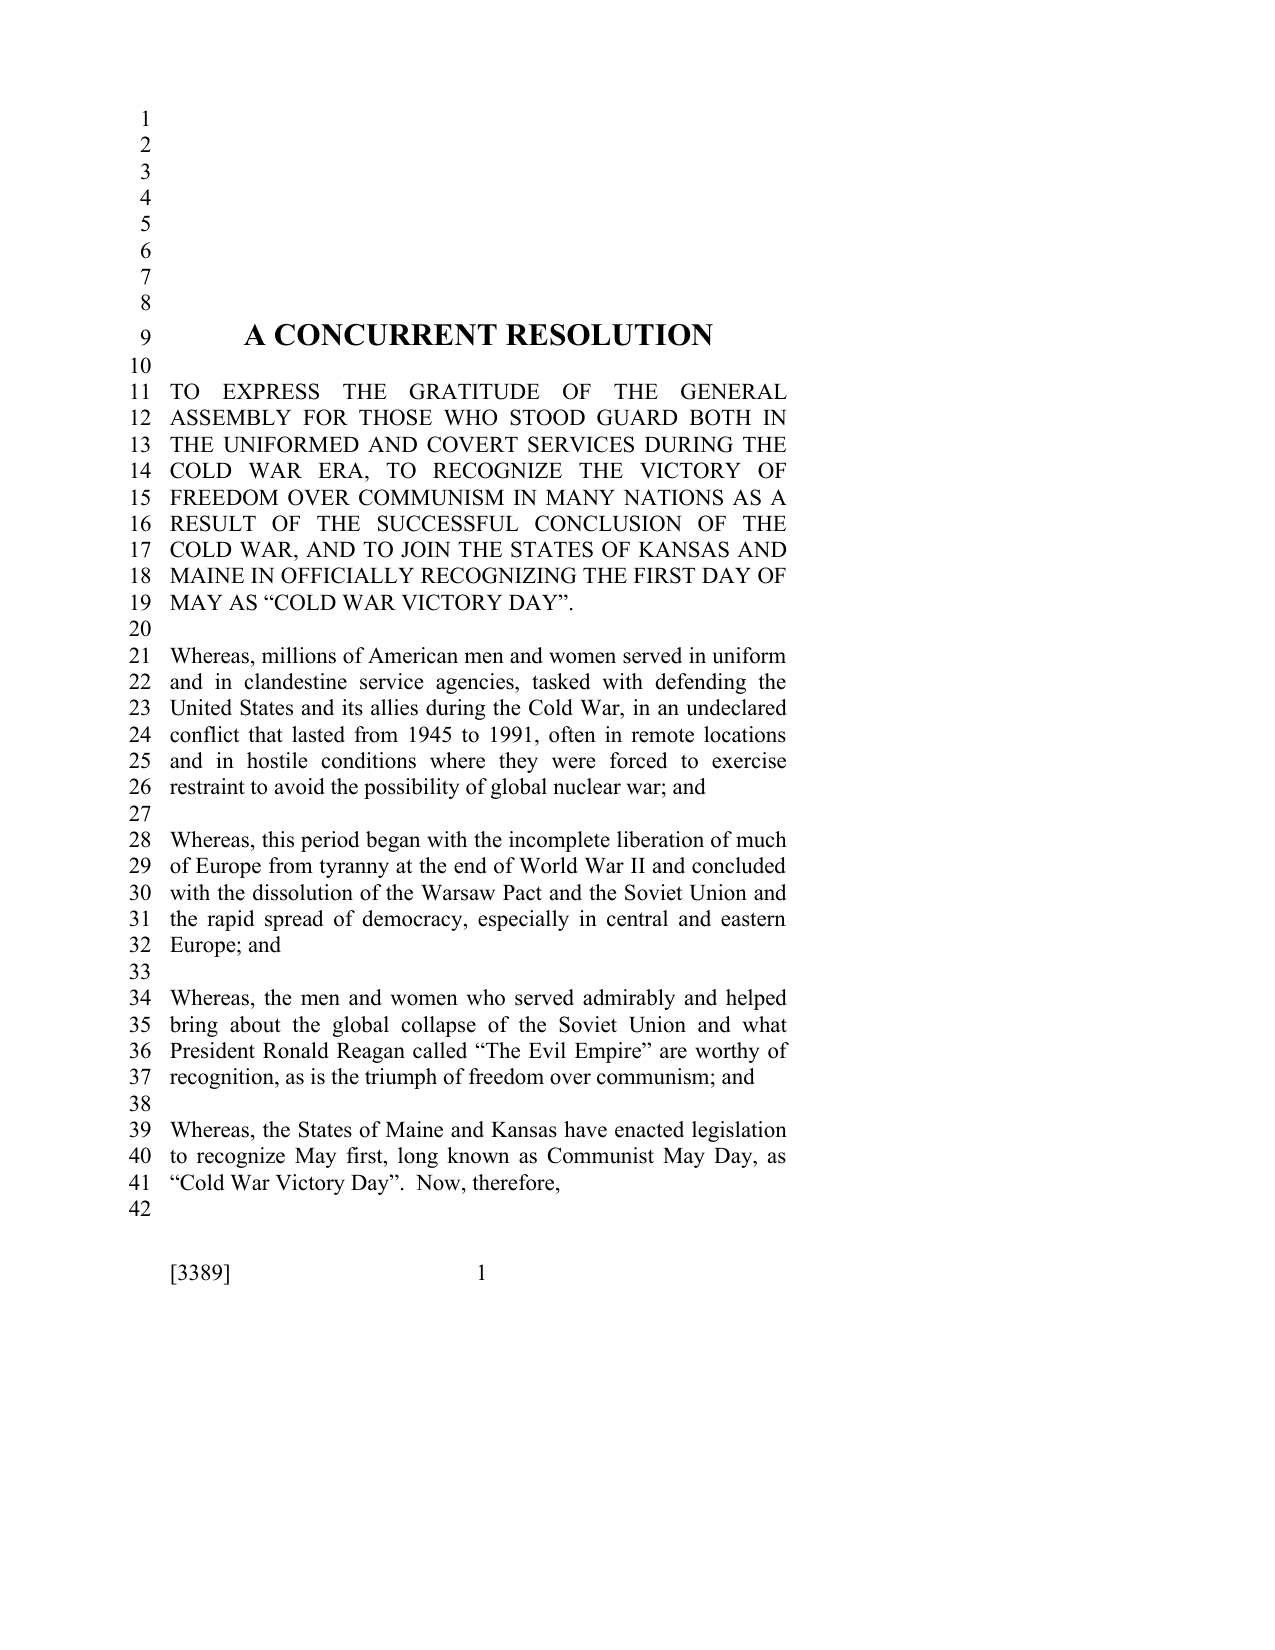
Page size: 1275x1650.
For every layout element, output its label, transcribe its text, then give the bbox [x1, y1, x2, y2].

text Whereas, this period began with the incomplete liberation of much of Europe from tyranny at the end of World War II and concluded with the dissolution of the Warsaw Pact and the Soviet Union and the rapid spread of democracy, especially in central and eastern Europe; and [169, 826, 787, 958]
text TO EXPRESS THE GRATITUDE OF THE GENERAL ASSEMBLY FOR THOSE WHO STOOD GUARD BOTH IN THE UNIFORMED AND COVERT SERVICES DURING THE COLD WAR ERA, TO RECOGNIZE THE VICTORY OF FREEDOM OVER COMMUNISM IN MANY NATIONS AS A RESULT OF THE SUCCESSFUL CONCLUSION OF THE COLD WAR, AND TO JOIN THE STATES OF KANSAS AND MAINE IN OFFICIALLY RECOGNIZING THE FIRST DAY OF MAY AS “COLD WAR VICTORY DAY”. [169, 378, 787, 615]
text Whereas, the men and women who served admirably and helped bring about the global collapse of the Soviet Union and what President Ronald Reagan called “The Evil Empire” are worthy of recognition, as is the triumph of freedom over communism; and [169, 984, 787, 1090]
text A CONCURRENT RESOLUTION [169, 316, 787, 352]
text Whereas, millions of American men and women served in uniform and in clandestine service agencies, tasked with defending the United States and its allies during the Cold War, in an undeclared conflict that lasted from 1945 to 1991, often in remote locations and in hostile conditions where they were forced to exercise restraint to avoid the possibility of global nuclear war; and [169, 642, 787, 800]
text Whereas, the States of Maine and Kansas have enacted legislation to recognize May first, long known as Communist May Day, as “Cold War Victory Day”. Now, therefore, [169, 1116, 787, 1195]
